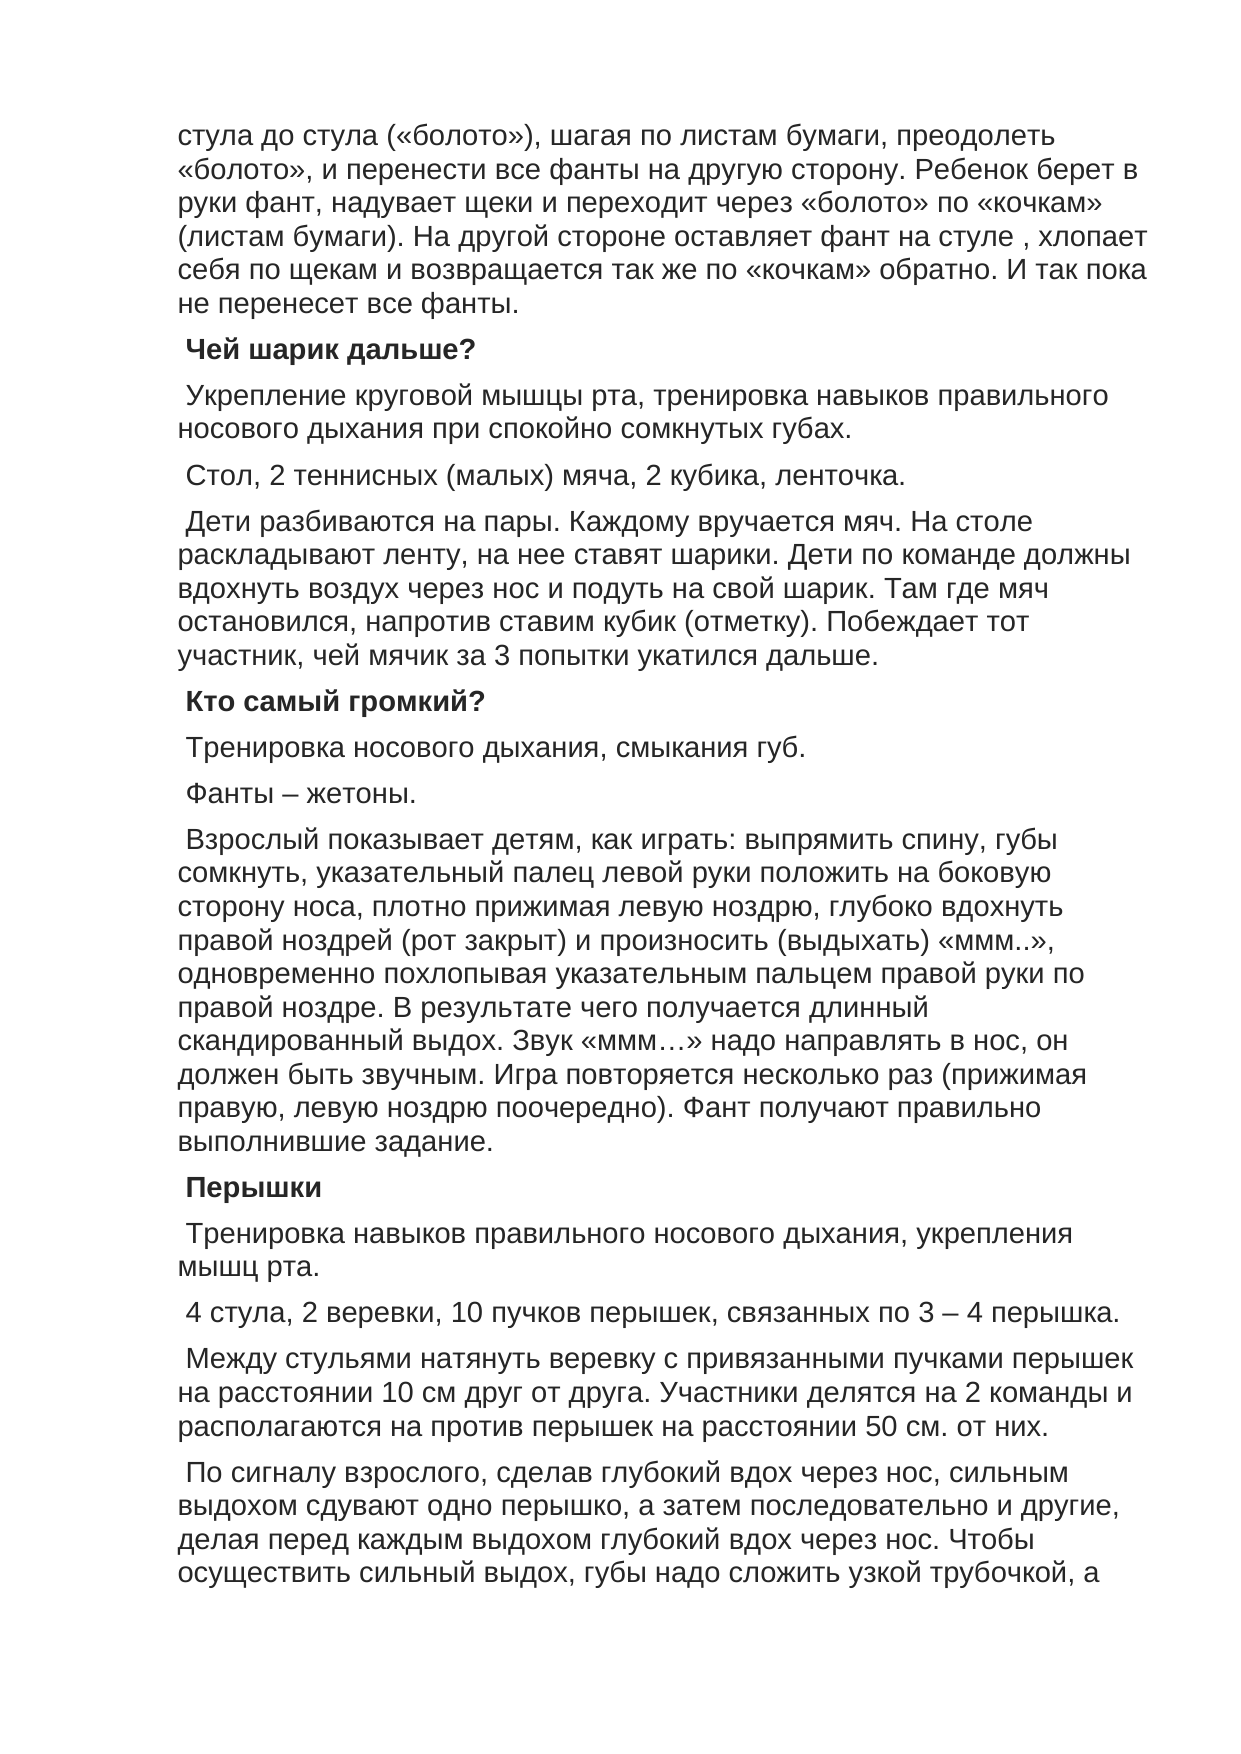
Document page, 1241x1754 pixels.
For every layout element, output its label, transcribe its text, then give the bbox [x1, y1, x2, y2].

text Перышки [177, 1170, 1152, 1203]
text Укрепление круговой мышцы рта, тренировка навыков правильного носового дыхания при спокойно сомкнутых губах. [177, 378, 1152, 445]
text Между стульями натянуть веревку с привязанными пучками перышек на расстоянии друг от друга. Участники делятся на 2 команды и располагаются на против перышек на расстоянии . от них. [177, 1341, 1152, 1442]
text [177, 1454, 1152, 1589]
text Тренировка навыков правильного носового дыхания, укрепления мышц рта. [177, 1216, 1152, 1283]
text Дети разбиваются на пары. Каждому вручается мяч. На столе раскладывают ленту, на нее ставят шарики. Дети по команде должны вдохнуть воздух через нос и подуть на свой шарик. Там где мяч остановился, напротив ставим кубик (отметку). Побеждает тот участник, чей мячик за 3 попытки укатился дальше. [177, 503, 1152, 671]
text Чей шарик дальше? [177, 332, 1152, 365]
text Тренировка носового дыхания, смыкания губ. [177, 730, 1152, 763]
text Кто самый громкий? [177, 684, 1152, 717]
text Фанты – жетоны. [177, 776, 1152, 809]
text Взрослый показывает детям, как играть: выпрямить спину, губы сомкнуть, указательный палец левой руки положить на боковую сторону носа, плотно прижимая левую ноздрю, глубоко вдохнуть правой ноздрей (рот закрыт) и произносить (выдыхать) «ммм..», одновременно похлопывая указательным пальцем правой руки по правой ноздре. В результате чего получается длинный скандированный выдох. Звук «ммм…» надо направлять в нос, он должен быть звучным. Игра повторяется несколько раз (прижимая правую, левую ноздрю поочередно). Фант получают правильно выполнившие задание. [177, 822, 1152, 1157]
text Стол, 2 теннисных (малых) мяча, 2 кубика, ленточка. [177, 457, 1152, 491]
text 4 стула, 2 веревки, 10 пучков перышек, связанных по 3 – 4 перышка. [177, 1295, 1152, 1329]
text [177, 118, 1152, 319]
